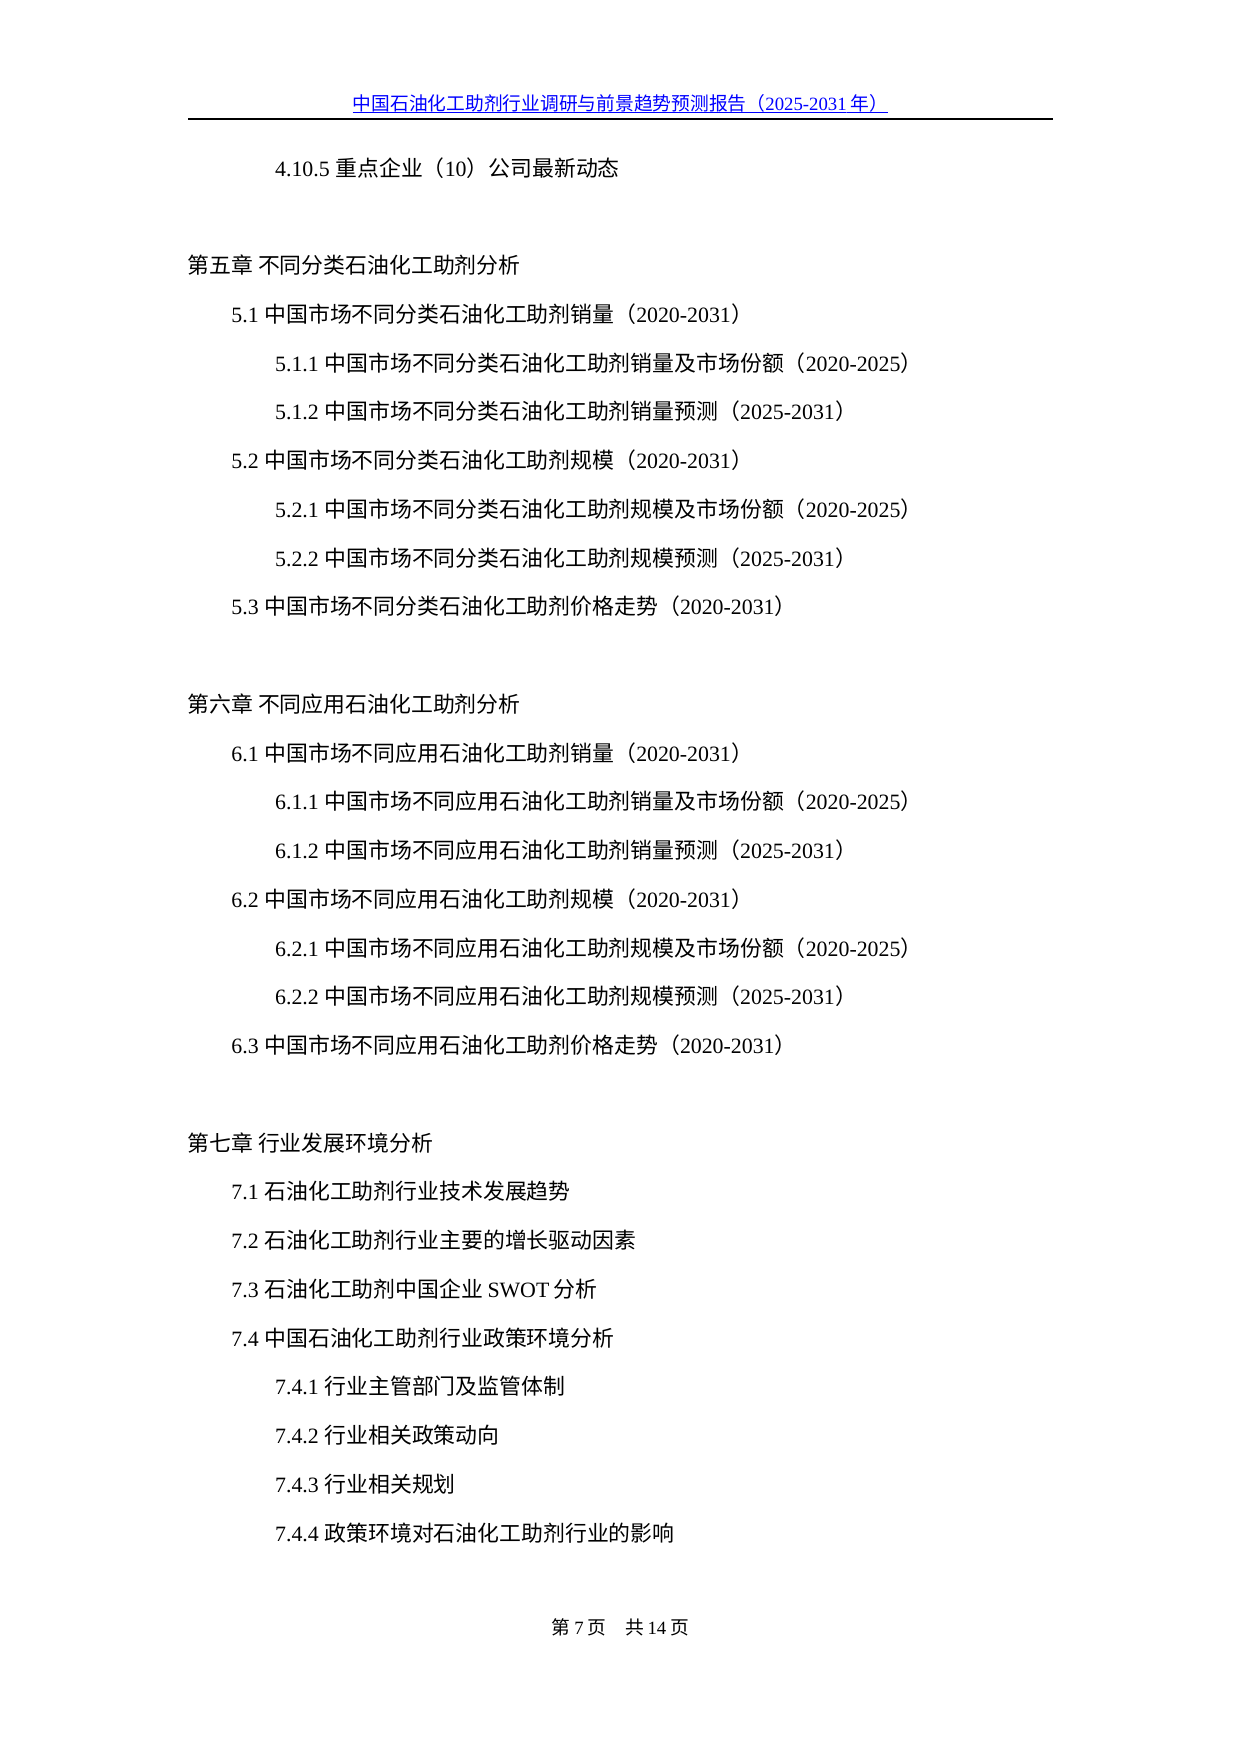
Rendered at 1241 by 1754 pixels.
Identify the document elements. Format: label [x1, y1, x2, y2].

text [187, 150, 1053, 1548]
